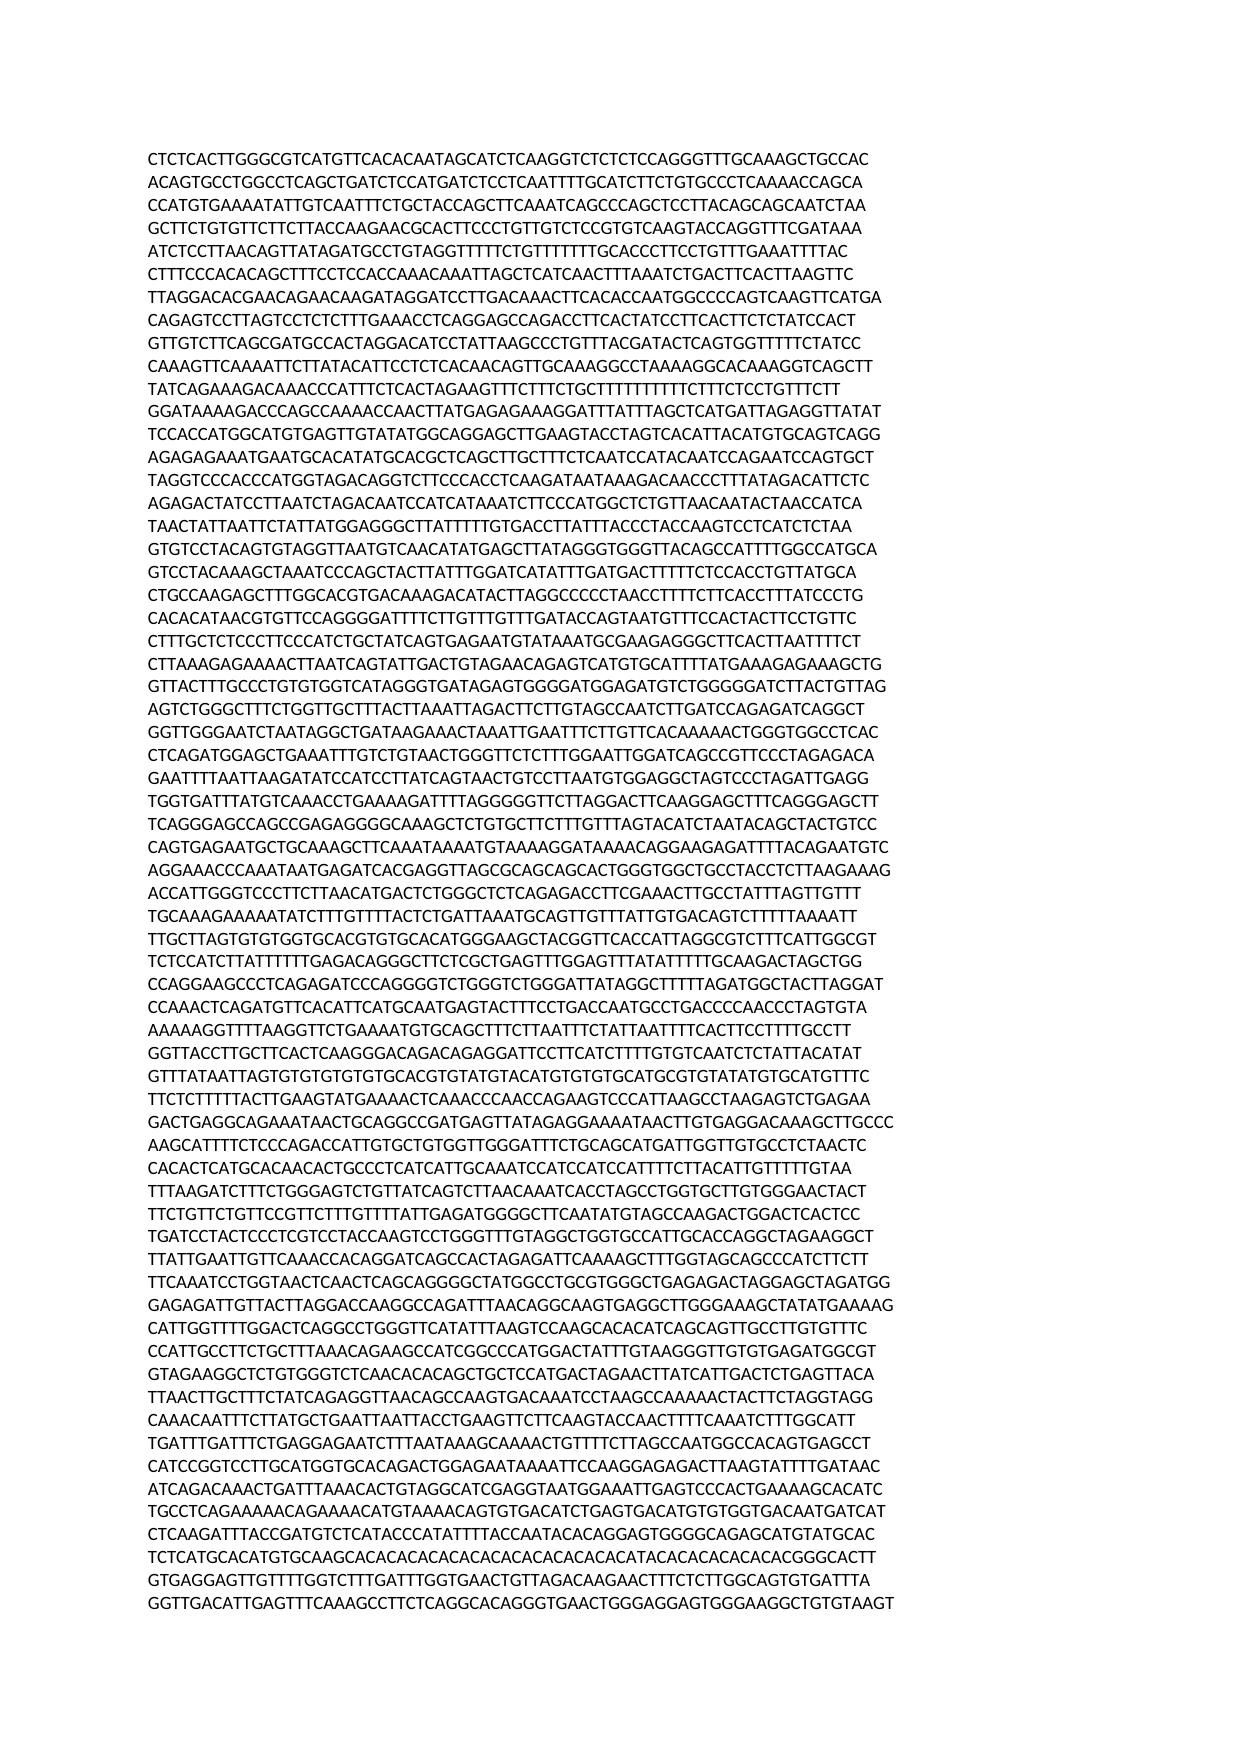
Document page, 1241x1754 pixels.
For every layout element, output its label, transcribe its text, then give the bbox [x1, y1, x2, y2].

text TGATCCTACTCCCTCGTCCTACCAAGTCCTGGGTTTGTAGGCTGGTGCCATTGCACCAGGCTAGAAGGCT [148, 1225, 1093, 1248]
text CAGTGAGAATGCTGCAAAGCTTCAAATAAAATGTAAAAGGATAAAACAGGAAGAGATTTTACAGAATGTC [148, 835, 1093, 858]
text TCCACCATGGCATGTGAGTTGTATATGGCAGGAGCTTGAAGTACCTAGTCACATTACATGTGCAGTCAGG [148, 423, 1093, 446]
text GTGAGGAGTTGTTTTGGTCTTTGATTTGGTGAACTGTTAGACAAGAACTTTCTCTTGGCAGTGTGATTTA [148, 1568, 1093, 1591]
text GTTGTCTTCAGCGATGCCACTAGGACATCCTATTAAGCCCTGTTTACGATACTCAGTGGTTTTTCTATCC [148, 331, 1093, 354]
text ATCTCCTTAACAGTTATAGATGCCTGTAGGTTTTTCTGTTTTTTTGCACCCTTCCTGTTTGAAATTTTAC [148, 239, 1093, 262]
text ACCATTGGGTCCCTTCTTAACATGACTCTGGGCTCTCAGAGACCTTCGAAACTTGCCTATTTAGTTGTTT [148, 881, 1093, 904]
text GAATTTTAATTAAGATATCCATCCTTATCAGTAACTGTCCTTAATGTGGAGGCTAGTCCCTAGATTGAGG [148, 766, 1093, 789]
text ATCAGACAAACTGATTTAAACACTGTAGGCATCGAGGTAATGGAAATTGAGTCCCACTGAAAAGCACATC [148, 1477, 1093, 1500]
text CTTTCCCACACAGCTTTCCTCCACCAAACAAATTAGCTCATCAACTTTAAATCTGACTTCACTTAAGTTC [148, 262, 1093, 285]
text AGAGACTATCCTTAATCTAGACAATCCATCATAAATCTTCCCATGGCTCTGTTAACAATACTAACCATCA [148, 491, 1093, 514]
text CCATGTGAAAATATTGTCAATTTCTGCTACCAGCTTCAAATCAGCCCAGCTCCTTACAGCAGCAATCTAA [148, 193, 1093, 216]
text CTCAAGATTTACCGATGTCTCATACCCATATTTTACCAATACACAGGAGTGGGGCAGAGCATGTATGCAC [148, 1523, 1093, 1546]
text GTAGAAGGCTCTGTGGGTCTCAACACACAGCTGCTCCATGACTAGAACTTATCATTGACTCTGAGTTACA [148, 1362, 1093, 1385]
text CCATTGCCTTCTGCTTTAAACAGAAGCCATCGGCCCATGGACTATTTGTAAGGGTTGTGTGAGATGGCGT [148, 1339, 1093, 1362]
text CACACTCATGCACAACACTGCCCTCATCATTGCAAATCCATCCATCCATTTTCTTACATTGTTTTTGTAA [148, 1156, 1093, 1179]
text GCTTCTGTGTTCTTCTTACCAAGAACGCACTTCCCTGTTGTCTCCGTGTCAAGTACCAGGTTTCGATAAA [148, 216, 1093, 239]
text AAAAAGGTTTTAAGGTTCTGAAAATGTGCAGCTTTCTTAATTTCTATTAATTTTCACTTCCTTTTGCCTT [148, 1018, 1093, 1041]
text GGTTGACATTGAGTTTCAAAGCCTTCTCAGGCACAGGGTGAACTGGGAGGAGTGGGAAGGCTGTGTAAGT [148, 1591, 1093, 1614]
text TTCTCTTTTTACTTGAAGTATGAAAACTCAAACCCAACCAGAAGTCCCATTAAGCCTAAGAGTCTGAGAA [148, 1087, 1093, 1110]
text CAAAGTTCAAAATTCTTATACATTCCTCTCACAACAGTTGCAAAGGCCTAAAAGGCACAAAGGTCAGCTT [148, 354, 1093, 377]
text CTCAGATGGAGCTGAAATTTGTCTGTAACTGGGTTCTCTTTGGAATTGGATCAGCCGTTCCCTAGAGACA [148, 743, 1093, 766]
text TTTAAGATCTTTCTGGGAGTCTGTTATCAGTCTTAACAAATCACCTAGCCTGGTGCTTGTGGGAACTACT [148, 1179, 1093, 1202]
text AGTCTGGGCTTTCTGGTTGCTTTACTTAAATTAGACTTCTTGTAGCCAATCTTGATCCAGAGATCAGGCT [148, 698, 1093, 721]
text CAGAGTCCTTAGTCCTCTCTTTGAAACCTCAGGAGCCAGACCTTCACTATCCTTCACTTCTCTATCCACT [148, 308, 1093, 331]
text CTTTGCTCTCCCTTCCCATCTGCTATCAGTGAGAATGTATAAATGCGAAGAGGGCTTCACTTAATTTTCT [148, 629, 1093, 652]
text TAGGTCCCACCCATGGTAGACAGGTCTTCCCACCTCAAGATAATAAAGACAACCCTTTATAGACATTCTC [148, 468, 1093, 491]
text GTGTCCTACAGTGTAGGTTAATGTCAACATATGAGCTTATAGGGTGGGTTACAGCCATTTTGGCCATGCA [148, 537, 1093, 560]
text TGATTTGATTTCTGAGGAGAATCTTTAATAAAGCAAAACTGTTTTCTTAGCCAATGGCCACAGTGAGCCT [148, 1431, 1093, 1454]
text TTGCTTAGTGTGTGGTGCACGTGTGCACATGGGAAGCTACGGTTCACCATTAGGCGTCTTTCATTGGCGT [148, 927, 1093, 950]
text TTAGGACACGAACAGAACAAGATAGGATCCTTGACAAACTTCACACCAATGGCCCCAGTCAAGTTCATGA [148, 285, 1093, 308]
text AGGAAACCCAAATAATGAGATCACGAGGTTAGCGCAGCAGCACTGGGTGGCTGCCTACCTCTTAAGAAAG [148, 858, 1093, 881]
text GGATAAAAGACCCAGCCAAAACCAACTTATGAGAGAAAGGATTTATTTAGCTCATGATTAGAGGTTATAT [148, 400, 1093, 423]
text TGGTGATTTATGTCAAACCTGAAAAGATTTTAGGGGGTTCTTAGGACTTCAAGGAGCTTTCAGGGAGCTT [148, 789, 1093, 812]
text GTCCTACAAAGCTAAATCCCAGCTACTTATTTGGATCATATTTGATGACTTTTTCTCCACCTGTTATGCA [148, 560, 1093, 583]
text CAAACAATTTCTTATGCTGAATTAATTACCTGAAGTTCTTCAAGTACCAACTTTTCAAATCTTTGGCATT [148, 1408, 1093, 1431]
text GTTTATAATTAGTGTGTGTGTGTGCACGTGTATGTACATGTGTGTGCATGCGTGTATATGTGCATGTTTC [148, 1064, 1093, 1087]
text TTCTGTTCTGTTCCGTTCTTTGTTTTATTGAGATGGGGCTTCAATATGTAGCCAAGACTGGACTCACTCC [148, 1202, 1093, 1225]
text GTTACTTTGCCCTGTGTGGTCATAGGGTGATAGAGTGGGGATGGAGATGTCTGGGGGATCTTACTGTTAG [148, 675, 1093, 698]
text TTATTGAATTGTTCAAACCACAGGATCAGCCACTAGAGATTCAAAAGCTTTGGTAGCAGCCCATCTTCTT [148, 1248, 1093, 1271]
text ACAGTGCCTGGCCTCAGCTGATCTCCATGATCTCCTCAATTTTGCATCTTCTGTGCCCTCAAAACCAGCA [148, 171, 1093, 193]
text TTAACTTGCTTTCTATCAGAGGTTAACAGCCAAGTGACAAATCCTAAGCCAAAAACTACTTCTAGGTAGG [148, 1385, 1093, 1408]
text CACACATAACGTGTTCCAGGGGATTTTCTTGTTTGTTTGATACCAGTAATGTTTCCACTACTTCCTGTTC [148, 606, 1093, 629]
text GGTTACCTTGCTTCACTCAAGGGACAGACAGAGGATTCCTTCATCTTTTGTGTCAATCTCTATTACATAT [148, 1041, 1093, 1064]
text AAGCATTTTCTCCCAGACCATTGTGCTGTGGTTGGGATTTCTGCAGCATGATTGGTTGTGCCTCTAACTC [148, 1133, 1093, 1156]
text TATCAGAAAGACAAACCCATTTCTCACTAGAAGTTTCTTTCTGCTTTTTTTTTTCTTTCTCCTGTTTCTT [148, 377, 1093, 400]
text CATCCGGTCCTTGCATGGTGCACAGACTGGAGAATAAAATTCCAAGGAGAGACTTAAGTATTTTGATAAC [148, 1454, 1093, 1477]
text GAGAGATTGTTACTTAGGACCAAGGCCAGATTTAACAGGCAAGTGAGGCTTGGGAAAGCTATATGAAAAG [148, 1293, 1093, 1316]
text CTGCCAAGAGCTTTGGCACGTGACAAAGACATACTTAGGCCCCCTAACCTTTTCTTCACCTTTATCCCTG [148, 583, 1093, 606]
text TTCAAATCCTGGTAACTCAACTCAGCAGGGGCTATGGCCTGCGTGGGCTGAGAGACTAGGAGCTAGATGG [148, 1271, 1093, 1293]
text TGCCTCAGAAAAACAGAAAACATGTAAAACAGTGTGACATCTGAGTGACATGTGTGGTGACAATGATCAT [148, 1500, 1093, 1523]
text CATTGGTTTTGGACTCAGGCCTGGGTTCATATTTAAGTCCAAGCACACATCAGCAGTTGCCTTGTGTTTC [148, 1316, 1093, 1339]
text CCAAACTCAGATGTTCACATTCATGCAATGAGTACTTTCCTGACCAATGCCTGACCCCAACCCTAGTGTA [148, 996, 1093, 1018]
text TGCAAAGAAAAATATCTTTGTTTTACTCTGATTAAATGCAGTTGTTTATTGTGACAGTCTTTTTAAAATT [148, 904, 1093, 927]
text TCTCATGCACATGTGCAAGCACACACACACACACACACACACACACATACACACACACACACGGGCACTT [148, 1546, 1093, 1568]
text GACTGAGGCAGAAATAACTGCAGGCCGATGAGTTATAGAGGAAAATAACTTGTGAGGACAAAGCTTGCCC [148, 1110, 1093, 1133]
text TCAGGGAGCCAGCCGAGAGGGGCAAAGCTCTGTGCTTCTTTGTTTAGTACATCTAATACAGCTACTGTCC [148, 812, 1093, 835]
text TCTCCATCTTATTTTTTGAGACAGGGCTTCTCGCTGAGTTTGGAGTTTATATTTTTGCAAGACTAGCTGG [148, 950, 1093, 973]
text AGAGAGAAATGAATGCACATATGCACGCTCAGCTTGCTTTCTCAATCCATACAATCCAGAATCCAGTGCT [148, 446, 1093, 468]
text CTCTCACTTGGGCGTCATGTTCACACAATAGCATCTCAAGGTCTCTCTCCAGGGTTTGCAAAGCTGCCAC [148, 148, 1093, 171]
text TAACTATTAATTCTATTATGGAGGGCTTATTTTTGTGACCTTATTTACCCTACCAAGTCCTCATCTCTAA [148, 514, 1093, 537]
text GGTTGGGAATCTAATAGGCTGATAAGAAACTAAATTGAATTTCTTGTTCACAAAAACTGGGTGGCCTCAC [148, 721, 1093, 743]
text CTTAAAGAGAAAACTTAATCAGTATTGACTGTAGAACAGAGTCATGTGCATTTTATGAAAGAGAAAGCTG [148, 652, 1093, 675]
text CCAGGAAGCCCTCAGAGATCCCAGGGGTCTGGGTCTGGGATTATAGGCTTTTTAGATGGCTACTTAGGAT [148, 973, 1093, 996]
